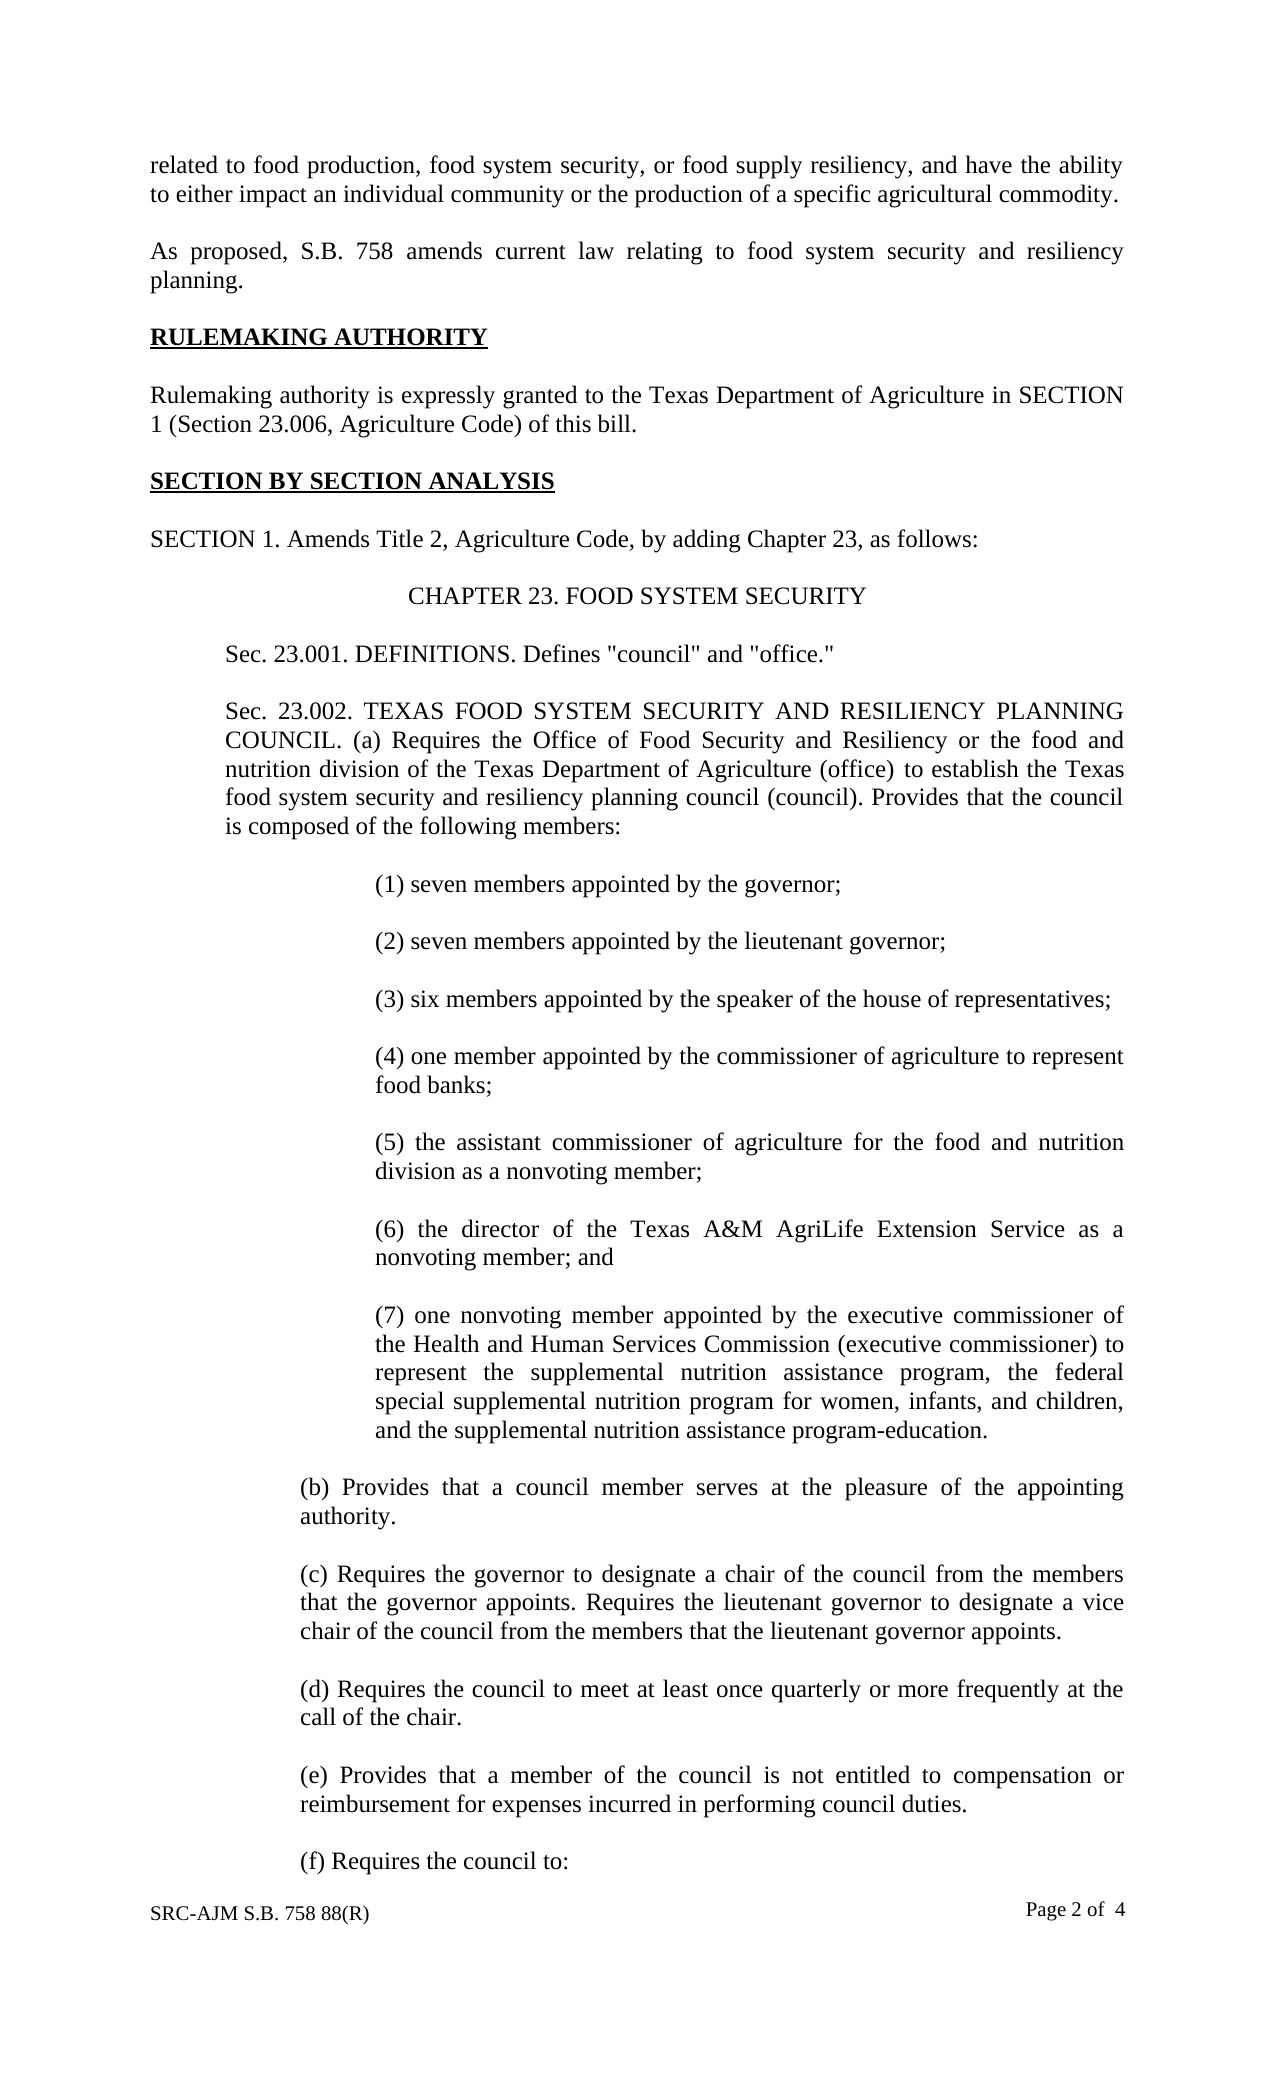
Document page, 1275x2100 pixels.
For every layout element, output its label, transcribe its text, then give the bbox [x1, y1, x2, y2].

text (6) the director of the Texas A&M AgriLife Extension Service as a nonvoting member; and [375, 1214, 1125, 1271]
text (7) one nonvoting member appointed by the executive commissioner of the Health and Human Services Commission (executive commissioner) to represent the supplemental nutrition assistance program, the federal special supplemental nutrition program for women, infants, and children, and the supplemental nutrition assistance program-education. [375, 1300, 1125, 1444]
text (3) six members appointed by the speaker of the house of representatives; [375, 984, 1125, 1012]
text (f) Requires the council to: [300, 1846, 1125, 1875]
text (5) the assistant commissioner of agriculture for the food and nutrition division as a nonvoting member; [375, 1127, 1125, 1185]
text (1) seven members appointed by the governor; [375, 869, 1125, 897]
text SECTION 1. Amends Title 2, Agriculture Code, by adding Chapter 23, as follows: [150, 524, 1125, 552]
text (2) seven members appointed by the lieutenant governor; [375, 926, 1125, 955]
text (c) Requires the governor to designate a chair of the council from the members that the governor appoints. Requires the lieutenant governor to designate a vice chair of the council from the members that the lieutenant governor appoints. [300, 1559, 1125, 1645]
text As proposed, S.B. 758 amends current law relating to food system security and resiliency planning. [150, 236, 1125, 294]
text CHAPTER 23. FOOD SYSTEM SECURITY [150, 581, 1125, 610]
text (4) one member appointed by the commissioner of agriculture to represent food banks; [375, 1041, 1125, 1099]
text (d) Requires the council to meet at least once quarterly or more frequently at the call of the chair. [300, 1674, 1125, 1731]
text (e) Provides that a member of the council is not entitled to compensation or reimbursement for expenses incurred in performing council duties. [300, 1760, 1125, 1817]
text Sec. 23.002. TEXAS FOOD SYSTEM SECURITY AND RESILIENCY PLANNING COUNCIL. (a) Requires the Office of Food Security and Resiliency or the food and nutrition division of the Texas Department of Agriculture (office) to establish the Texas food system security and resiliency planning council (council). Provides that the council is composed of the following members: [225, 696, 1125, 840]
text (b) Provides that a council member serves at the pleasure of the appointing authority. [300, 1472, 1125, 1530]
text Sec. 23.001. DEFINITIONS. Defines "council" and "office." [225, 639, 1125, 667]
text Rulemaking authority is expressly granted to the Texas Department of Agriculture in SECTION 1 (Section 23.006, Agriculture Code) of this bill. [150, 380, 1125, 437]
